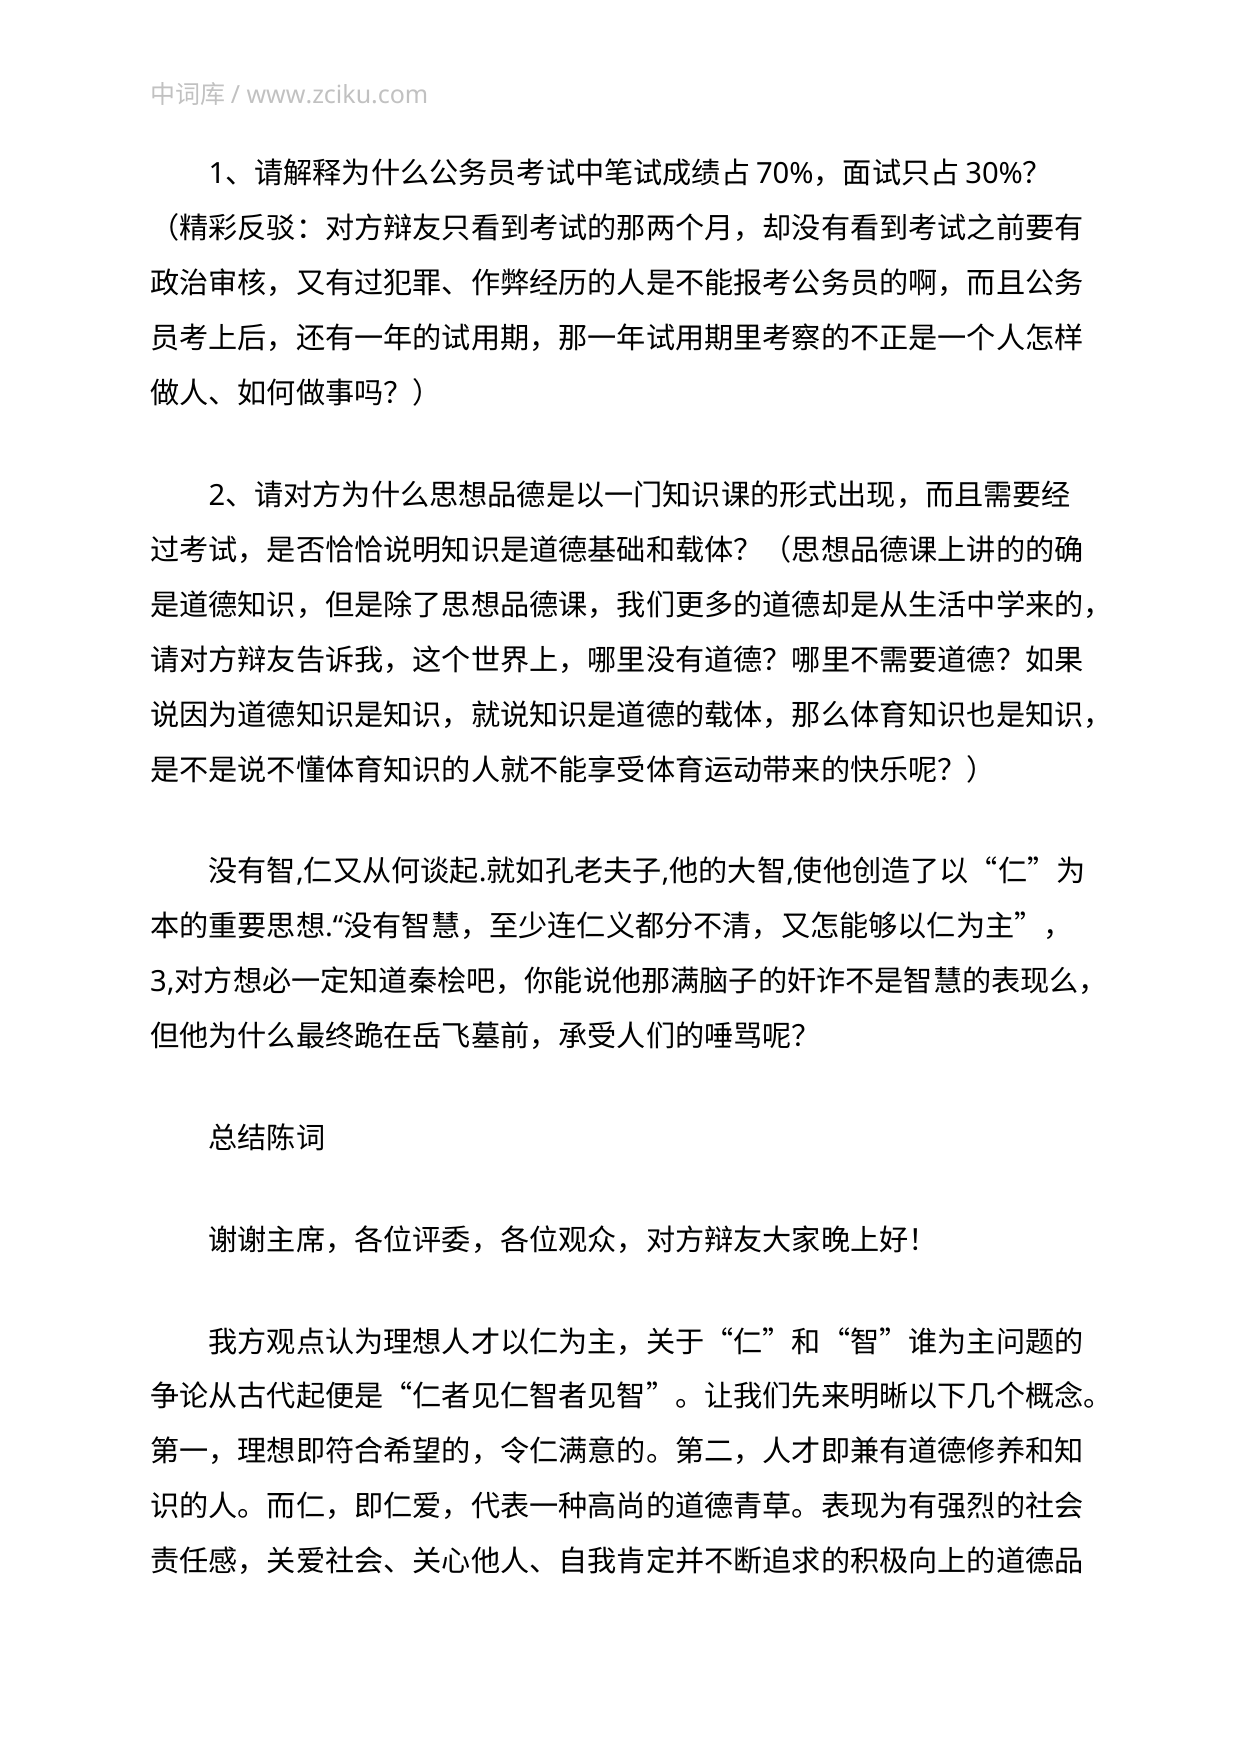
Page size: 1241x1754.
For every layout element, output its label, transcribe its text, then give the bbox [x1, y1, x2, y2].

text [150, 1318, 1090, 1580]
text 1、请解释为什么公务员考试中笔试成绩占70%，面试只占30%？（精彩反驳：对方辩友只看到考试的那两个月，却没有看到考试之前要有政治审核，又有过犯罪、作弊经历的人是不能报考公务员的啊，而且公务员考上后，还有一年的试用期，那一年试用期里考察的不正是一个人怎样做人、如何做事吗？） [150, 150, 1090, 412]
text 没有智,仁又从何谈起.就如孔老夫子,他的大智,使他创造了以“仁”为本的重要思想.“没有智慧，至少连仁义都分不清，又怎能够以仁为主”，3,对方想必一定知道秦桧吧，你能说他那满脑子的奸诈不是智慧的表现么，但他为什么最终跪在岳飞墓前，承受人们的唾骂呢？ [150, 848, 1090, 1055]
text 谢谢主席，各位评委，各位观众，对方辩友大家晚上好！ [150, 1216, 1090, 1259]
text 2、请对方为什么思想品德是以一门知识课的形式出现，而且需要经过考试，是否恰恰说明知识是道德基础和载体？（思想品德课上讲的的确是道德知识，但是除了思想品德课，我们更多的道德却是从生活中学来的，请对方辩友告诉我，这个世界上，哪里没有道德？哪里不需要道德？如果说因为道德知识是知识，就说知识是道德的载体，那么体育知识也是知识，是不是说不懂体育知识的人就不能享受体育运动带来的快乐呢？） [150, 471, 1090, 788]
text 总结陈词 [150, 1114, 1090, 1157]
